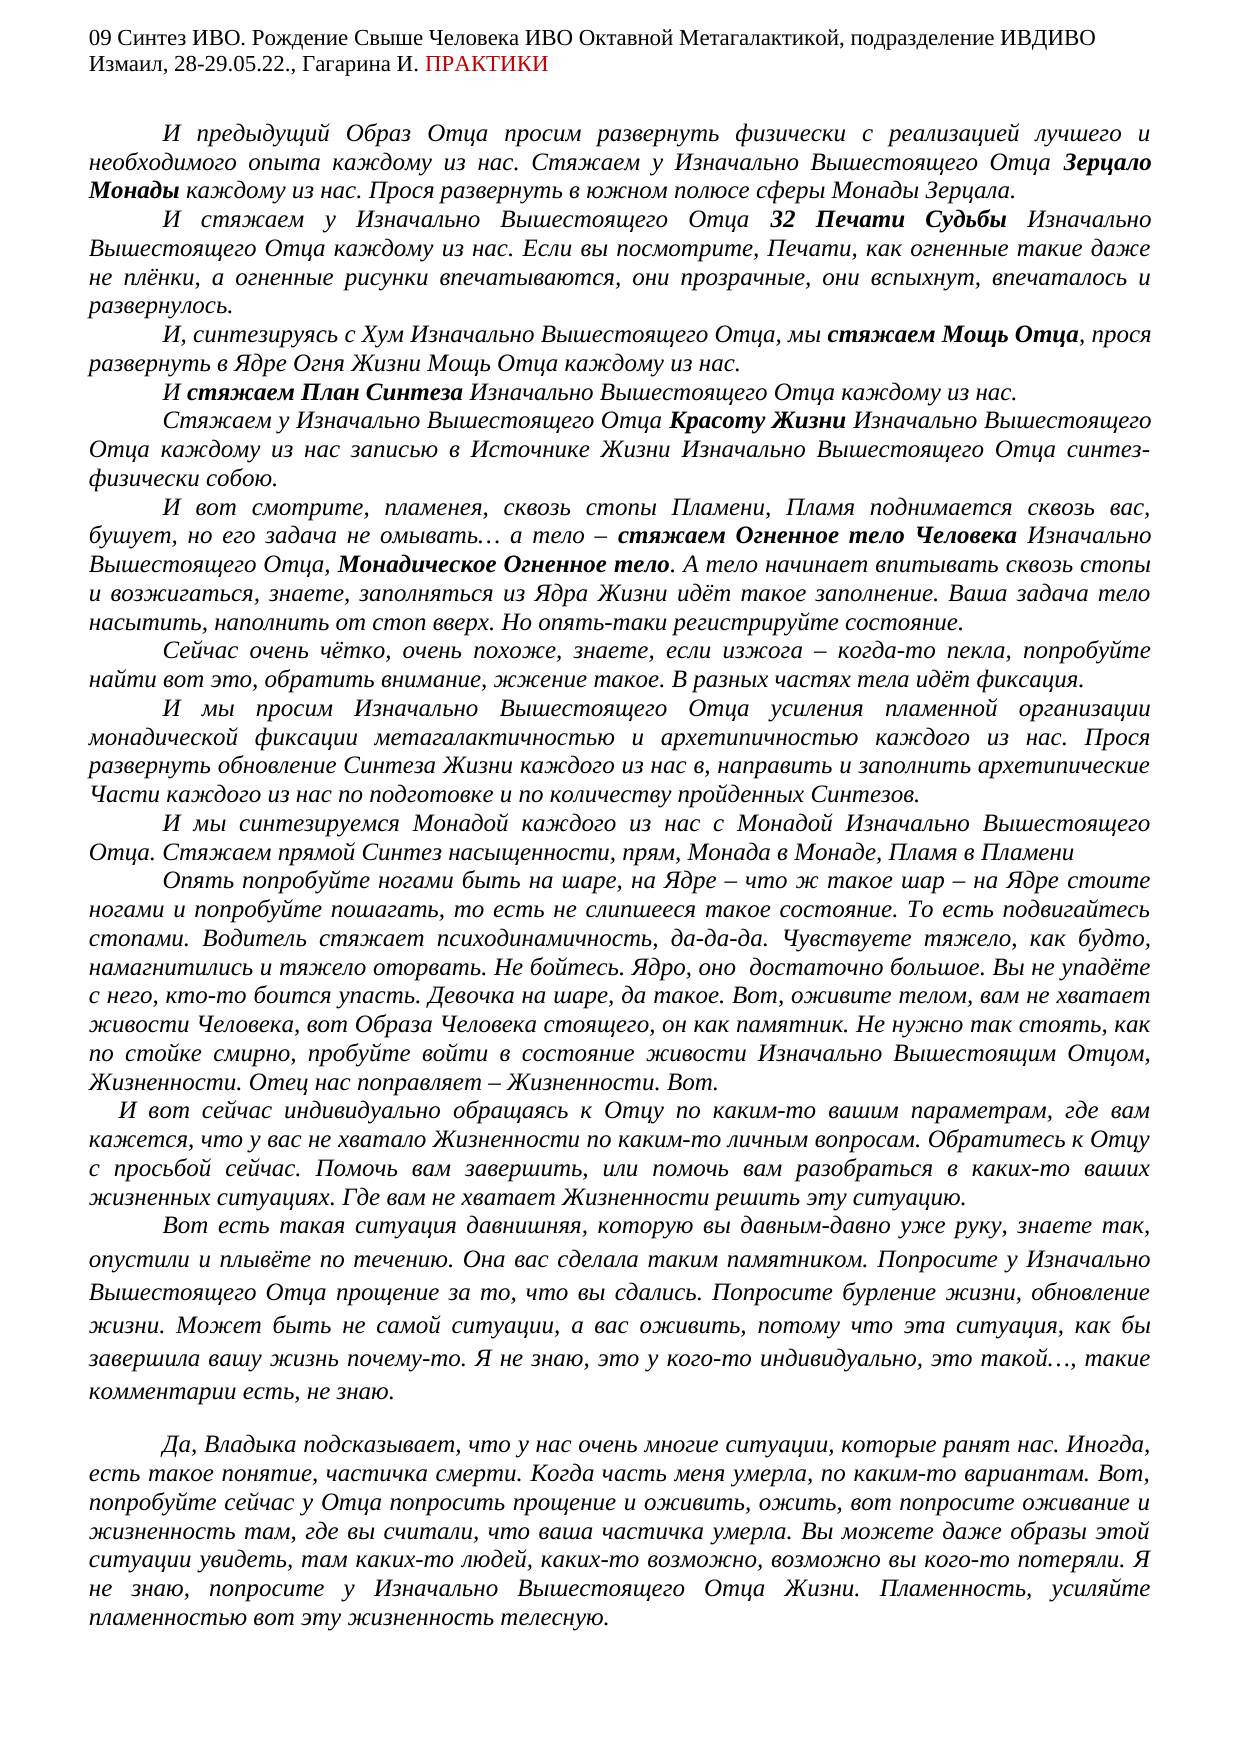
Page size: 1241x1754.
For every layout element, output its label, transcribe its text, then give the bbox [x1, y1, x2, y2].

text И стяжаем у Изначально Вышестоящего Отца 32 Печати Судьбы Изначально Вышестоящего Отца каждому из нас. Если вы посмотрите, Печати, как огненные такие даже не плёнки, а огненные рисунки впечатываются, они прозрачные, они вспыхнут, впечаталось и развернулось. [89, 204, 1152, 319]
text И мы просим Изначально Вышестоящего Отца усиления пламенной организации монадической фиксации метагалактичностью и архетипичностью каждого из нас. Прося развернуть обновление Синтеза Жизни каждого из нас в, направить и заполнить архетипические Части каждого из нас по подготовке и по количеству пройденных Синтезов. [89, 693, 1152, 808]
text И, синтезируясь с Хум Изначально Вышестоящего Отца, мы стяжаем Мощь Отца, прося развернуть в Ядре Огня Жизни Мощь Отца каждому из нас. [89, 319, 1152, 377]
text И вот сейчас индивидуально обращаясь к Отцу по каким-то вашим параметрам, где вам кажется, что у вас не хватало Жизненности по каким-то личным вопросам. Обратитесь к Отцу с просьбой сейчас. Помочь вам завершить, или помочь вам разобраться в каких-то ваших жизненных ситуациях. Где вам не хватает Жизненности решить эту ситуацию. [89, 1096, 1152, 1211]
text И вот смотрите, пламенея, сквозь стопы Пламени, Пламя поднимается сквозь вас, бушует, но его задача не омывать… а тело – стяжаем Огненное тело Человека Изначально Вышестоящего Отца, Монадическое Огненное тело. А тело начинает впитывать сквозь стопы и возжигаться, знаете, заполняться из Ядра Жизни идёт такое заполнение. Ваша задача тело насытить, наполнить от стоп вверх. Но опять-таки регистрируйте состояние. [89, 492, 1152, 636]
text И стяжаем План Синтеза Изначально Вышестоящего Отца каждому из нас. [89, 377, 1152, 406]
text Стяжаем у Изначально Вышестоящего Отца Красоту Жизни Изначально Вышестоящего Отца каждому из нас записью в Источнике Жизни Изначально Вышестоящего Отца синтез-физически собою. [89, 406, 1152, 492]
text Опять попробуйте ногами быть на шаре, на Ядре – что ж такое шар – на Ядре стоите ногами и попробуйте пошагать, то есть не слипшееся такое состояние. То есть подвигайтесь стопами. Водитель стяжает психодинамичность, да-да-да. Чувствуете тяжело, как будто, намагнитились и тяжело оторвать. Не бойтесь. Ядро, оно достаточно большое. Вы не упадёте с него, кто-то боится упасть. Девочка на шаре, да такое. Вот, оживите телом, вам не хватает живости Человека, вот Образа Человека стоящего, он как памятник. Не нужно так стоять, как по стойке смирно, пробуйте войти в состояние живости Изначально Вышестоящим Отцом, Жизненности. Отец нас поправляет – Жизненности. Вот. [89, 866, 1152, 1096]
text Да, Владыка подсказывает, что у нас очень многие ситуации, которые ранят нас. Иногда, есть такое понятие, частичка смерти. Когда часть меня умерла, по каким-то вариантам. Вот, попробуйте сейчас у Отца попросить прощение и оживить, ожить, вот попросите оживание и жизненность там, где вы считали, что ваша частичка умерла. Вы можете даже образы этой ситуации увидеть, там каких-то людей, каких-то возможно, возможно вы кого-то потеряли. Я не знаю, попросите у Изначально Вышестоящего Отца Жизни. Пламенность, усиляйте пламенностью вот эту жизненность телесную. [89, 1429, 1152, 1631]
text Сейчас очень чётко, очень похоже, знаете, если изжога – когда-то пекла, попробуйте найти вот это, обратить внимание, жжение такое. В разных частях тела идёт фиксация. [89, 636, 1152, 693]
text И мы синтезируемся Монадой каждого из нас с Монадой Изначально Вышестоящего Отца. Стяжаем прямой Синтез насыщенности, прям, Монада в Монаде, Пламя в Пламени [89, 808, 1152, 866]
text И предыдущий Образ Отца просим развернуть физически с реализацией лучшего и необходимого опыта каждому из нас. Стяжаем у Изначально Вышестоящего Отца Зерцало Монады каждому из нас. Прося развернуть в южном полюсе сферы Монады Зерцала. [89, 118, 1152, 204]
text Вот есть такая ситуация давнишняя, которую вы давным-давно уже руку, знаете так, опустили и плывёте по течению. Она вас сделала таким памятником. Попросите у Изначально Вышестоящего Отца прощение за то, что вы сдались. Попросите бурление жизни, обновление жизни. Может быть не самой ситуации, а вас оживить, потому что эта ситуация, как бы завершила вашу жизнь почему-то. Я не знаю, это у кого-то индивидуально, это такой…, такие комментарии есть, не знаю. [89, 1211, 1152, 1404]
